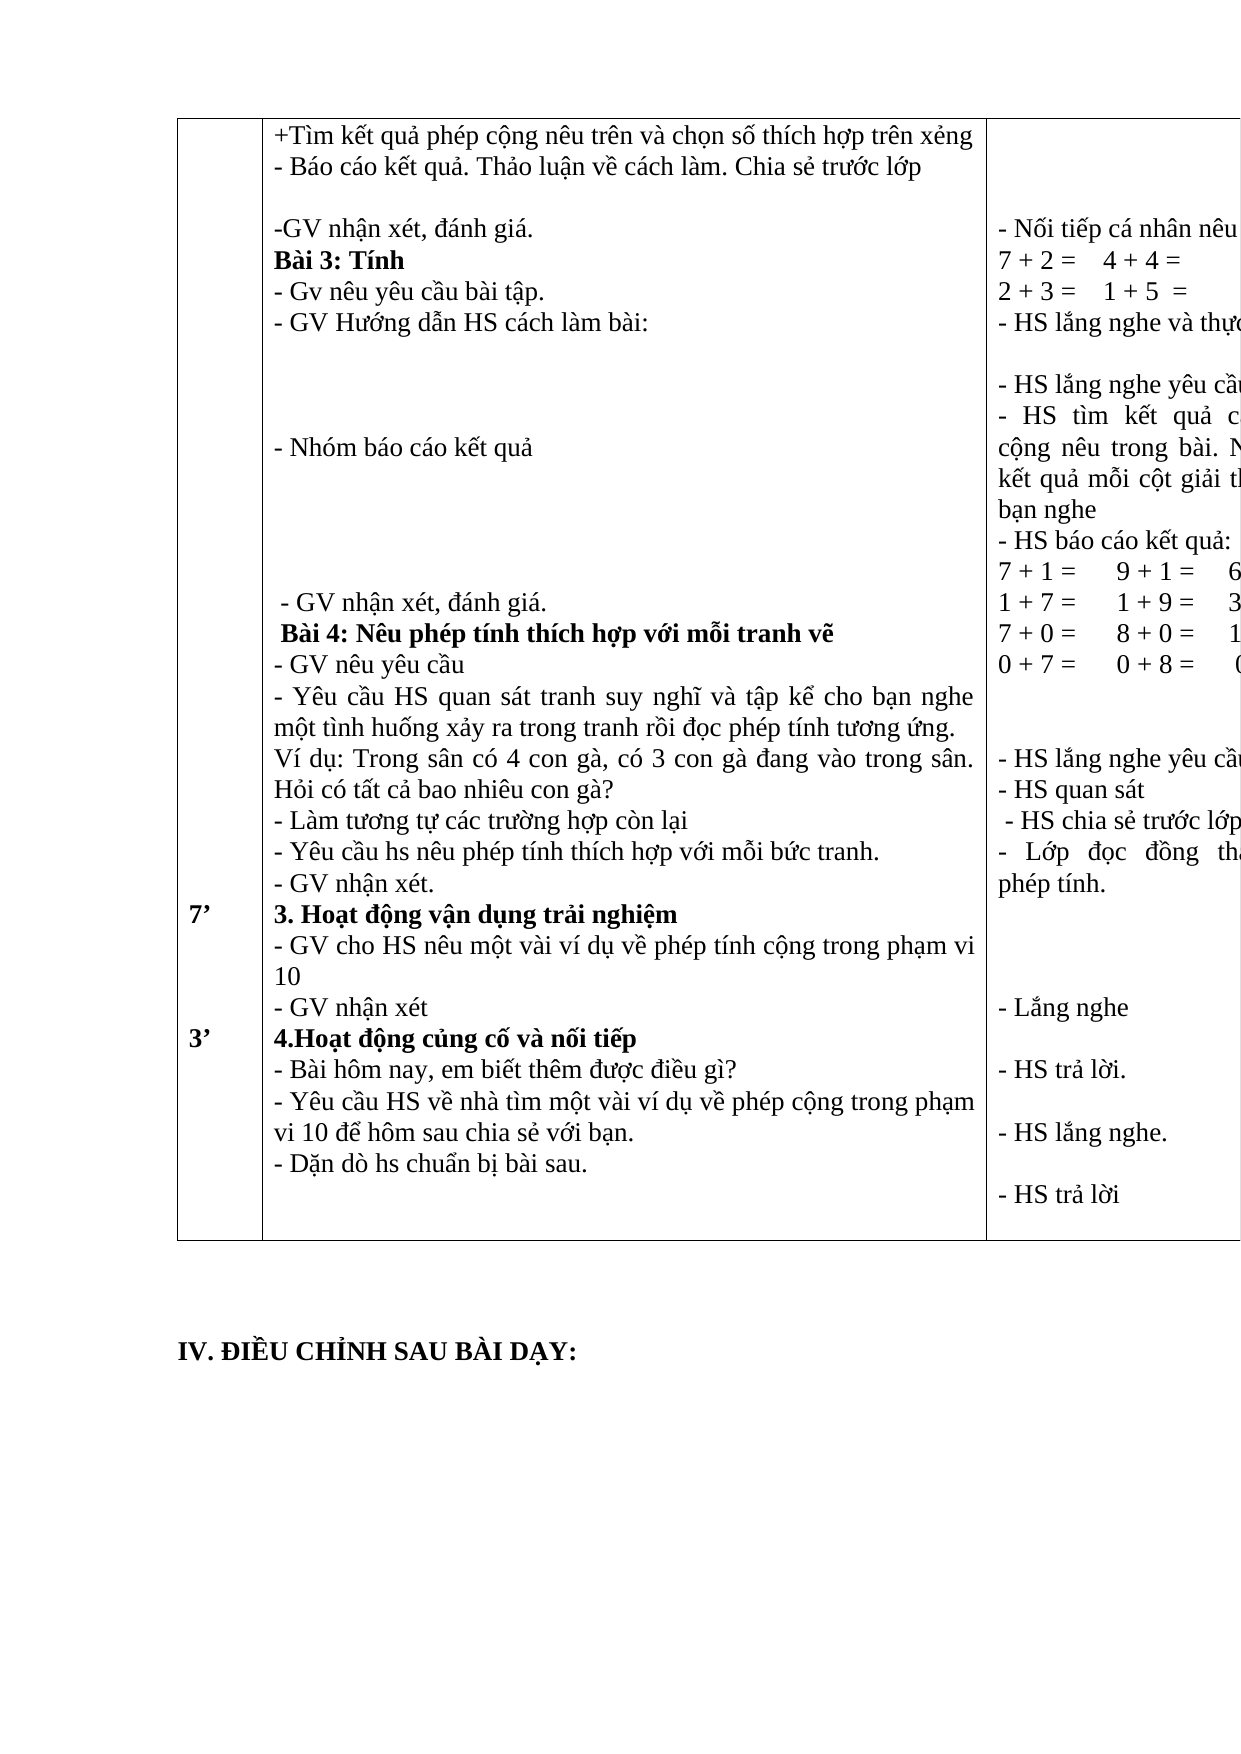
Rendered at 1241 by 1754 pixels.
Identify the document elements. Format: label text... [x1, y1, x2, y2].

table_cell 4’ 21’ 7’ 3’ [178, 119, 262, 1240]
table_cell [987, 119, 1240, 1240]
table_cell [263, 119, 986, 1240]
text IV. ĐIỀU CHỈNH SAU BÀI DẠY: [177, 1335, 1122, 1366]
